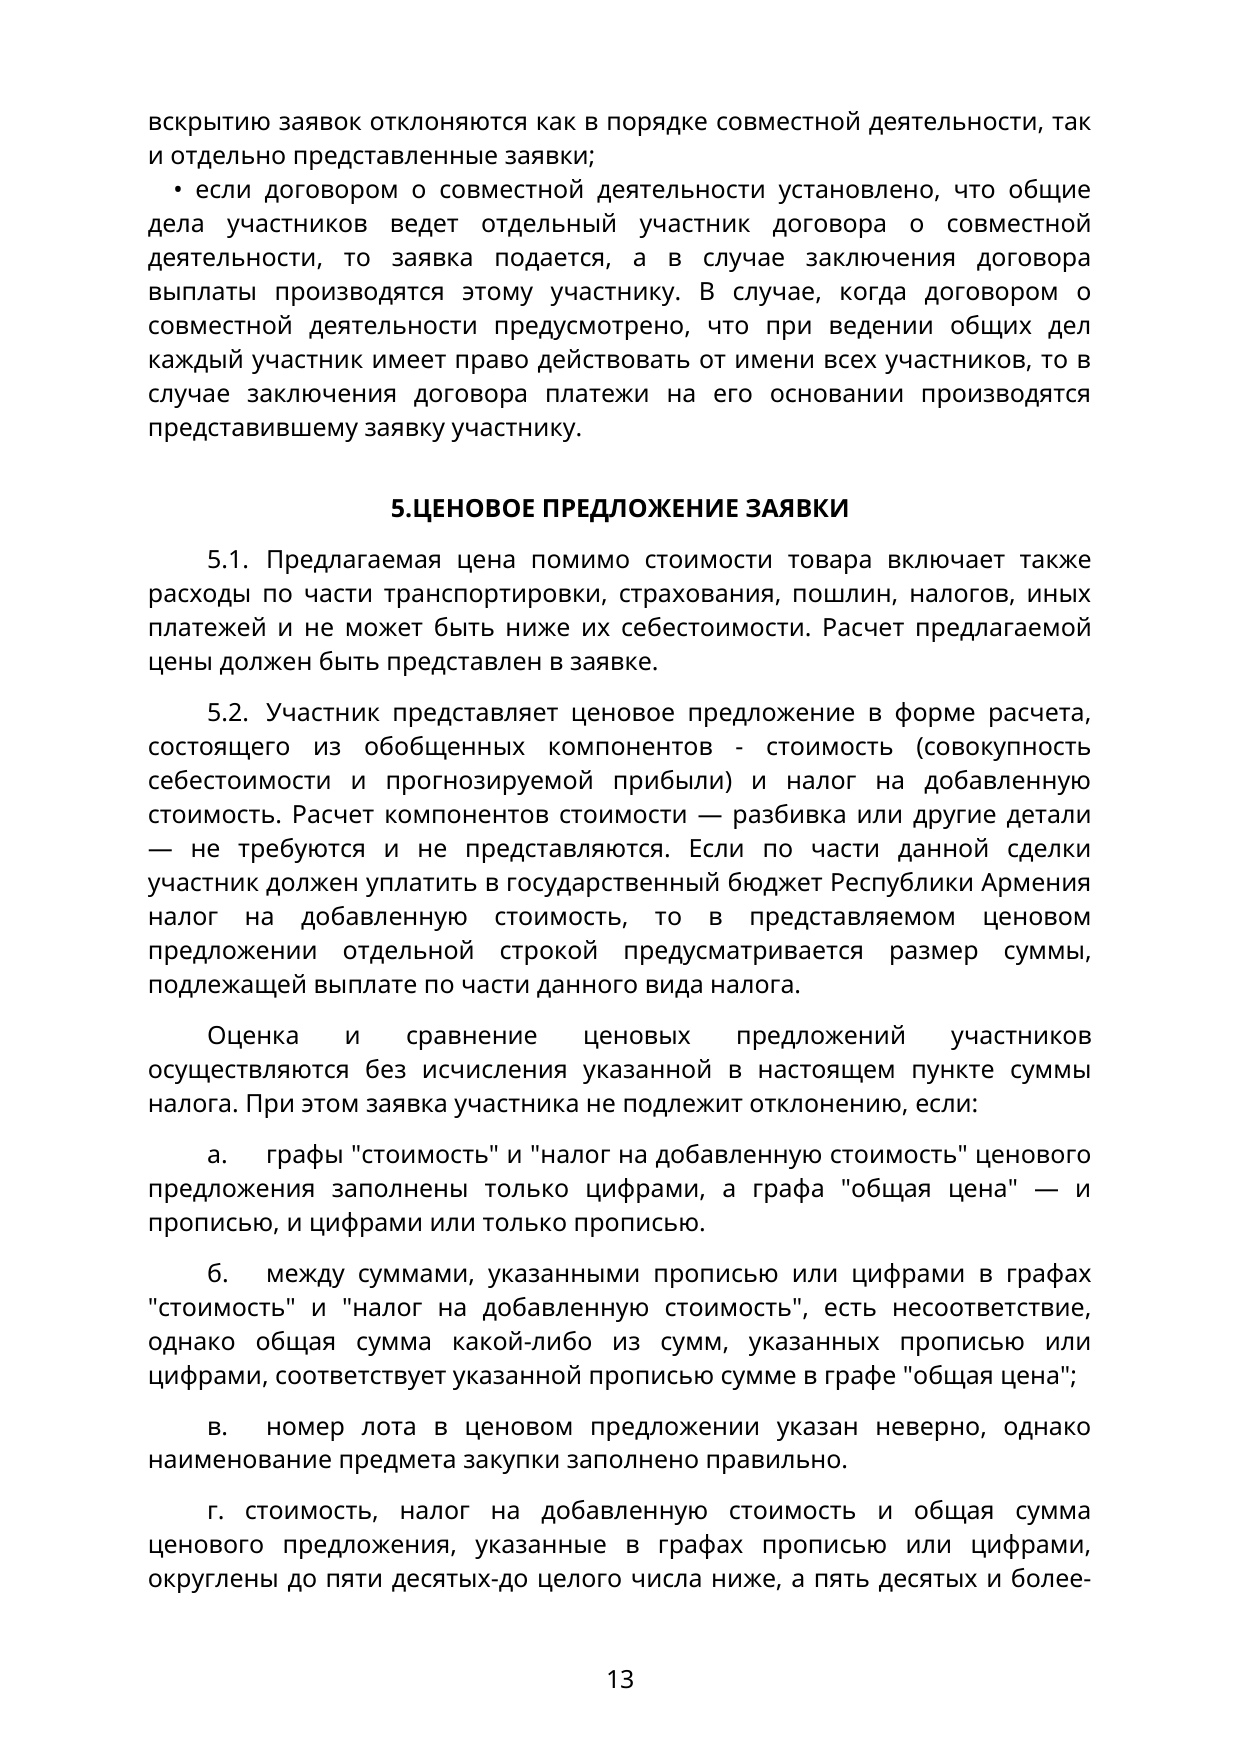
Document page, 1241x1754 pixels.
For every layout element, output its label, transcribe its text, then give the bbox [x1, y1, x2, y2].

text б. между суммами, указанными прописью или цифрами в графах "стоимость" и "налог на добавленную стоимость", есть несоответствие, однако общая сумма какой-либо из сумм, указанных прописью или цифрами, соответствует указанной прописью сумме в графе "общая цена"; [148, 1255, 1092, 1391]
text 5.1. Предлагаемая цена помимо стоимости товара включает также расходы по части транспортировки, страхования, пошлин, налогов, иных платежей и не может быть ниже их себестоимости. Расчет предлагаемой цены должен быть представлен в заявке. [148, 541, 1092, 678]
text в. номер лота в ценовом предложении указан неверно, однако наименование предмета закупки заполнено правильно. [148, 1408, 1092, 1476]
text 5.ЦЕНОВОЕ ПРЕДЛОЖЕНИЕ ЗАЯВКИ [148, 491, 1092, 525]
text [148, 1493, 1092, 1595]
text а. графы "стоимость" и "налог на добавленную стоимость" ценового предложения заполнены только цифрами, а графа "общая цена" — и прописью, и цифрами или только прописью. [148, 1136, 1092, 1238]
text Оценка и сравнение ценовых предложений участников осуществляются без исчисления указанной в настоящем пункте суммы налога. При этом заявка участника не подлежит отклонению, если: [148, 1017, 1092, 1120]
text 5.2. Участник представляет ценовое предложение в форме расчета, состоящего из обобщенных компонентов - стоимость (совокупность себестоимости и прогнозируемой прибыли) и налог на добавленную стоимость. Расчет компонентов стоимости — разбивка или другие детали — не требуются и не представляются. Если по части данной сделки участник должен уплатить в государственный бюджет Республики Армения налог на добавленную стоимость, то в представляемом ценовом предложении отдельной строкой предусматривается размер суммы, подлежащей выплате по части данного вида налога. [148, 694, 1092, 1001]
text • если договором о совместной деятельности установлено, что общие дела участников ведет отдельный участник договора о совместной деятельности, то заявка подается, а в случае заключения договора выплаты производятся этому участнику. В случае, когда договором о совместной деятельности предусмотрено, что при ведении общих дел каждый участник имеет право действовать от имени всех участников, то в случае заключения договора платежи на его основании производятся представившему заявку участнику. [148, 172, 1092, 444]
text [148, 103, 1092, 172]
